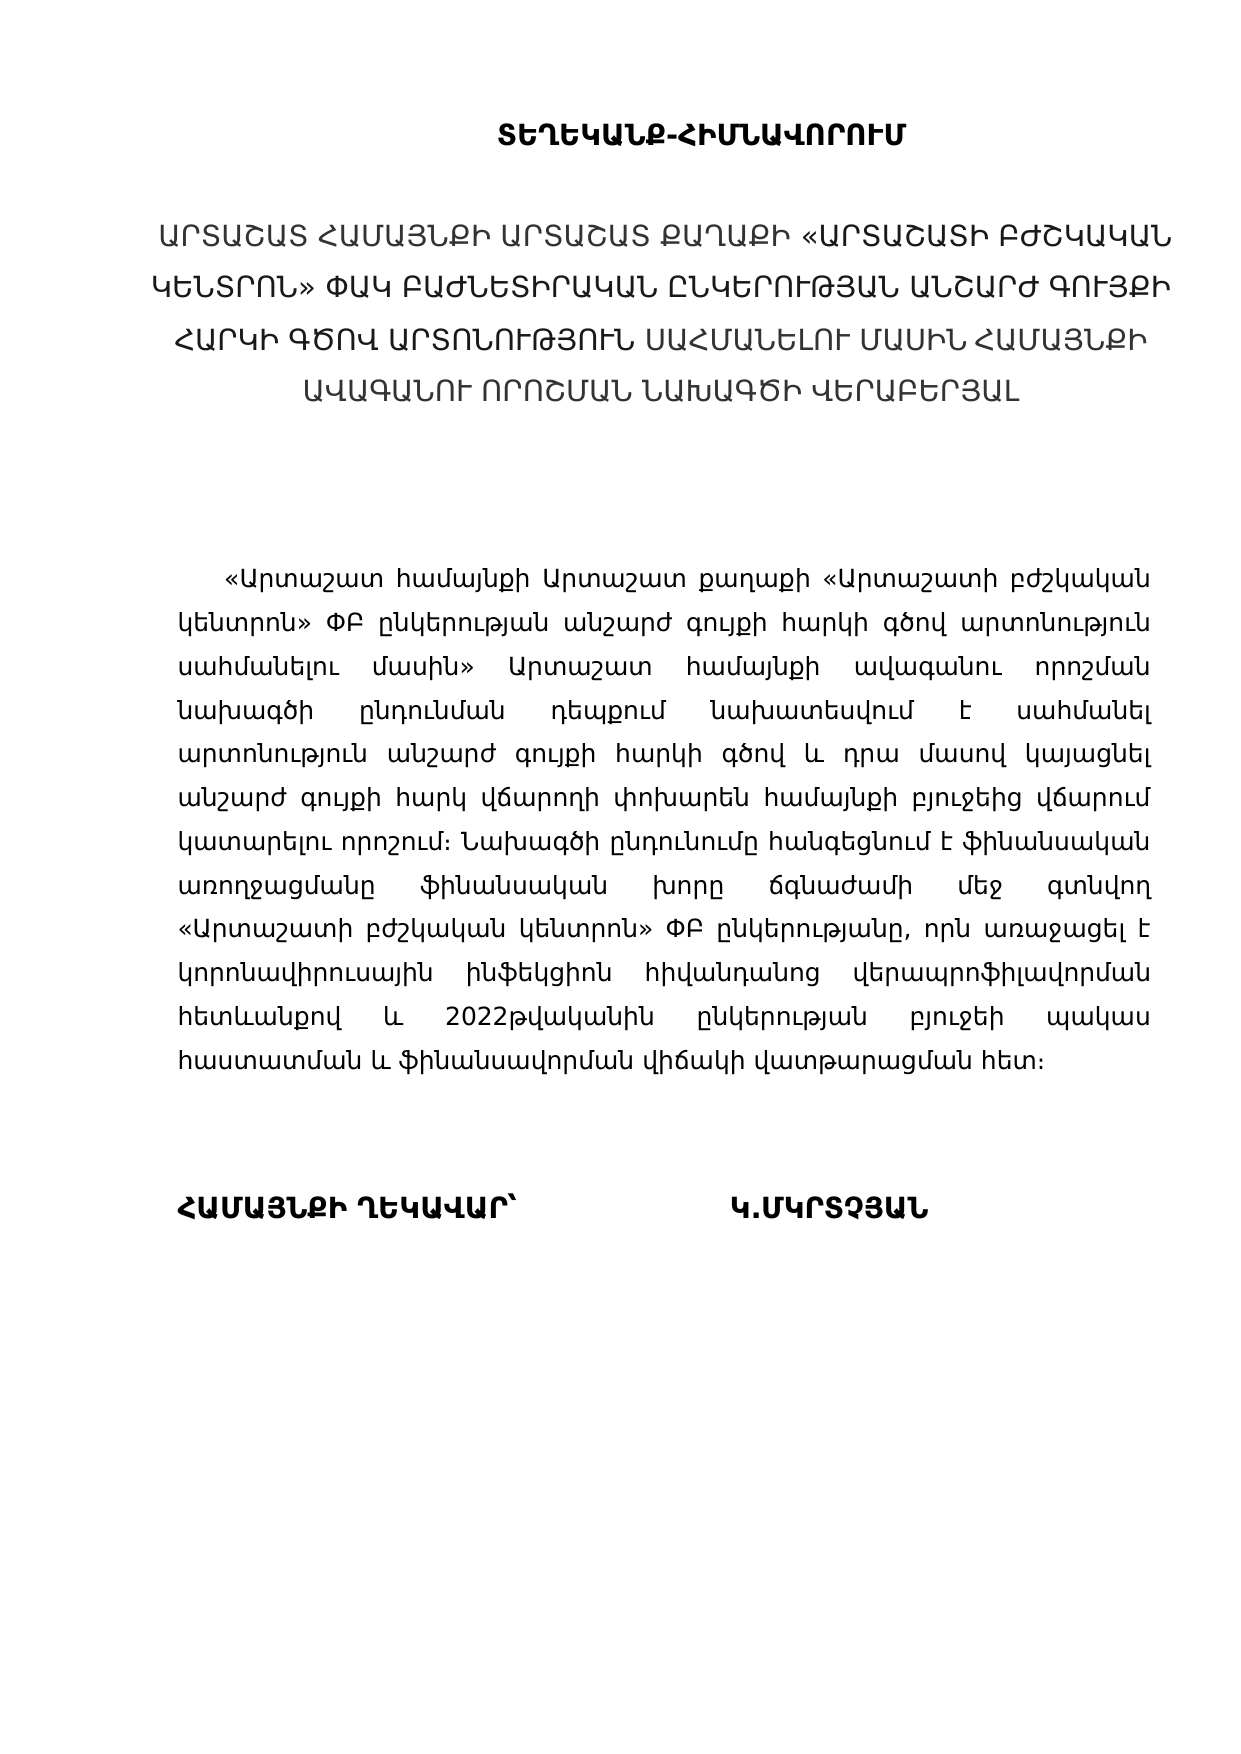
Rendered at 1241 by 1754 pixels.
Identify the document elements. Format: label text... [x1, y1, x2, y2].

text «Արտաշատ համայնքի Արտաշատ քաղաքի «Արտաշատի բժշկական կենտրոն» ՓԲ ընկերության անշարժ գույքի հարկի գծով արտոնություն սահմանելու մասին» Արտաշատ համայնքի ավագանու որոշման նախագծի ընդունման դեպքում նախատեսվում է սահմանել արտոնություն անշարժ գույքի հարկի գծով և դրա մասով կայացնել անշարժ գույքի հարկ վճարողի փոխարեն համայնքի բյուջեից վճարում կատարելու որոշում։ Նախագծի ընդունումը հանգեցնում է ֆինանսական առողջացմանը ֆինանսական խորը ճգնաժամի մեջ գտնվող «Արտաշատի բժշկական կենտրոն» ՓԲ ընկերությանը, որն առաջացել է կորոնավիրուսային ինֆեկցիոն հիվանդանոց վերապրոֆիլավորման հետևանքով և 2022թվականին ընկերության բյուջեի պակաս հաստատման և ֆինանսավորման վիճակի վատթարացման հետ։ [177, 564, 1152, 1075]
text ՏԵՂԵԿԱՆՔ-ՀԻՄՆԱՎՈՐՈՒՄ [177, 118, 1152, 152]
text ԱՐՏԱՇԱՏ ՀԱՄԱՅՆՔԻ ԱՐՏԱՇԱՏ ՔԱՂԱՔԻ «ԱՐՏԱՇԱՏԻ ԲԺՇԿԱԿԱՆ ԿԵՆՏՐՈՆ» փակ բաժնետիրական ընկերության անշարժ գույքի հարկի գծով արտոնություն ՍԱՀՄԱՆԵԼՈՒ ՄԱՍԻՆ ՀԱՄԱՅՆՔԻ ԱՎԱԳԱՆՈՒ ՈՐՈՇՄԱՆ ՆԱԽԱԳԾԻ ՎԵՐԱԲԵՐՅԱԼ [148, 219, 1174, 408]
text ՀԱՄԱՅՆՔԻ ՂԵԿԱՎԱՐ՝ Կ․ՄԿՐՏՉՅԱՆ [177, 1191, 1152, 1225]
